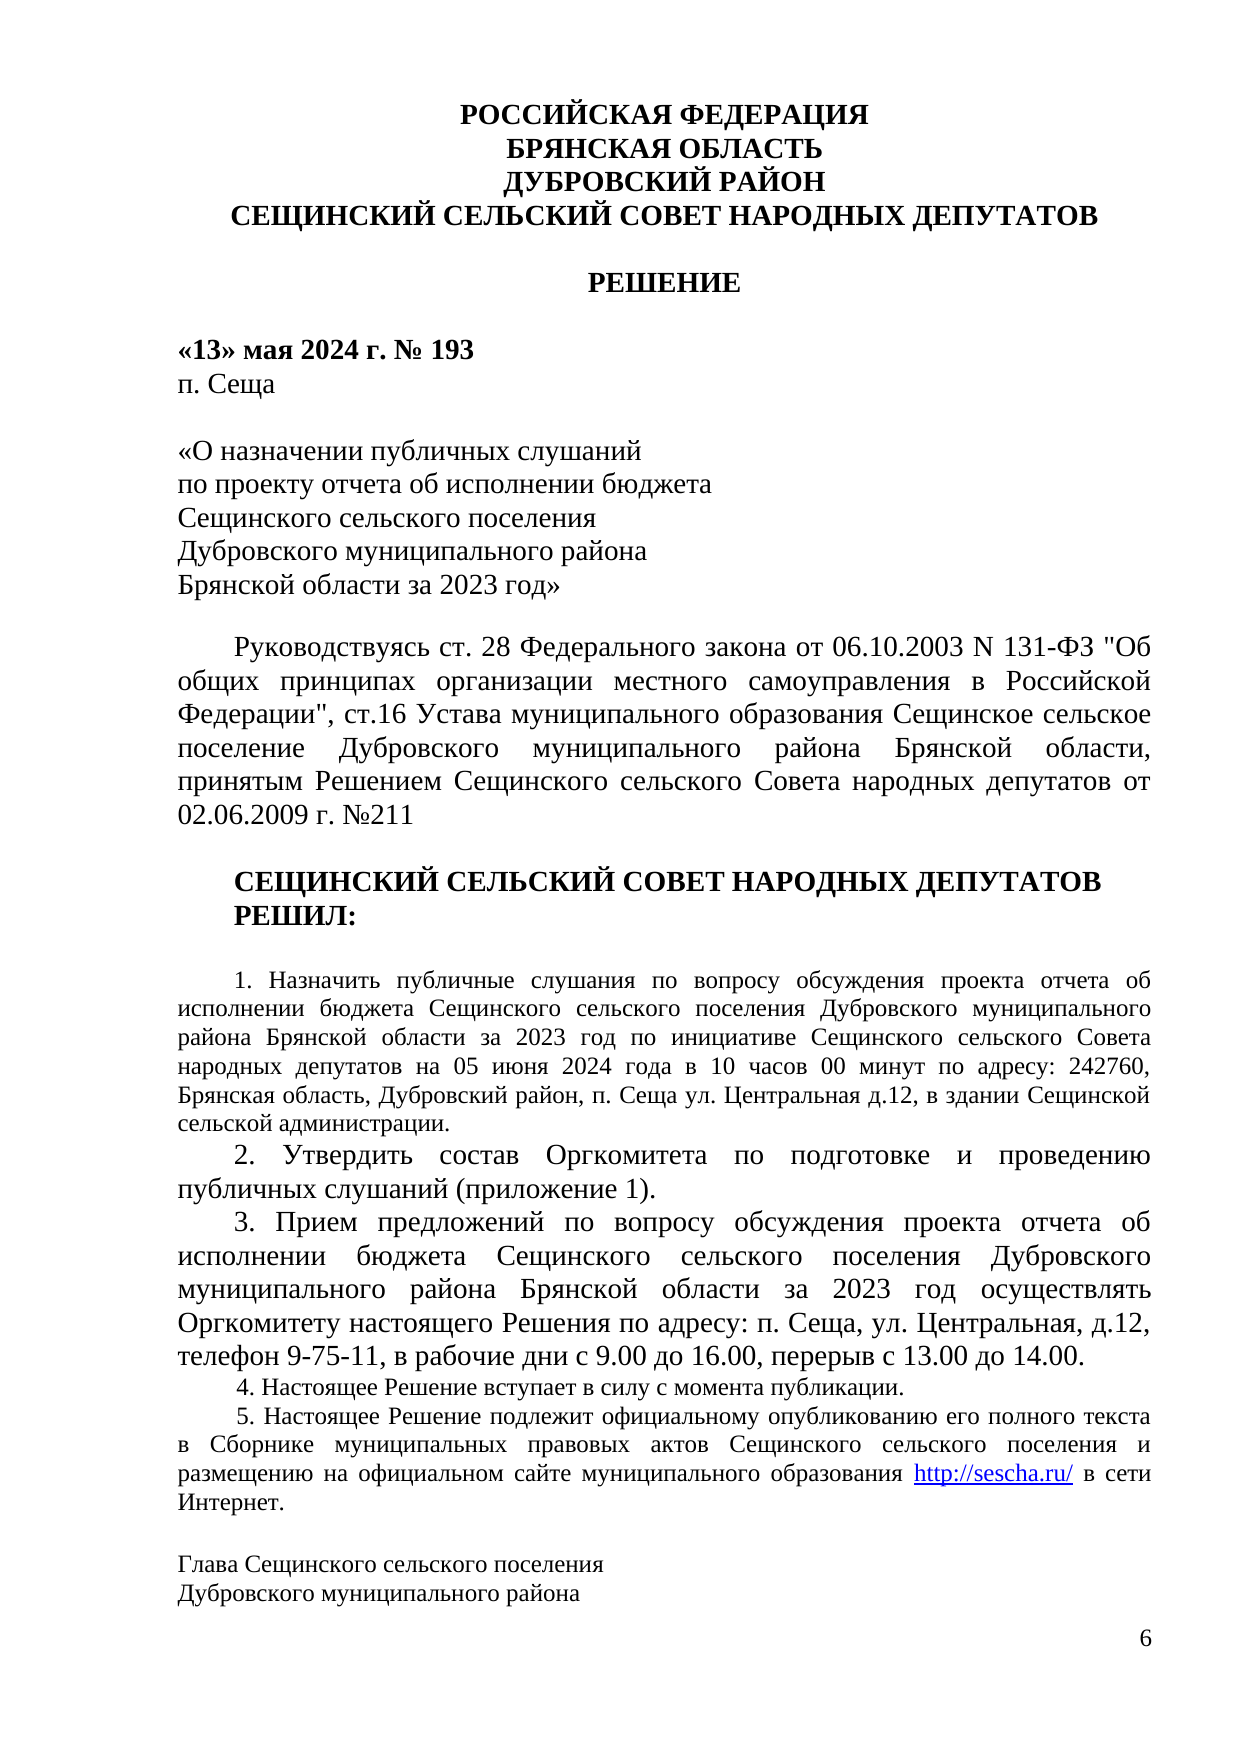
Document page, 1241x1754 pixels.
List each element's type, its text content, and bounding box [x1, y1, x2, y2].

title Сещинского сельского поселения [177, 500, 1152, 533]
text 5. Настоящее Решение подлежит официальному опубликованию его полного текста в Сборнике муниципальных правовых актов Сещинского сельского поселения и размещению на официальном сайте муниципального образования http://sescha.ru/ в сети Интернет. [177, 1401, 1152, 1516]
text 4. Настоящее Решение вступает в силу с момента публикации. [177, 1372, 1152, 1401]
text 2. Утвердить состав Оргкомитета по подготовке и проведению публичных слушаний (приложение 1). [177, 1137, 1152, 1204]
text РЕШИЛ: [177, 898, 1152, 931]
title «13» мая 2024 г. № 193 [177, 332, 1152, 366]
text 1. Назначить публичные слушания по вопросу обсуждения проекта отчета об исполнении бюджета Сещинского сельского поселения Дубровского муниципального района Брянской области за 2023 год по инициативе Сещинского сельского Совета народных депутатов на 05 июня 2024 года в 10 часов 00 минут по адресу: 242760, Брянская область, Дубровский район, п. Сеща ул. Центральная д.12, в здании Сещинской сельской администрации. [177, 965, 1152, 1137]
title Брянской области за 2023 год» [177, 567, 1152, 601]
title БРЯНСКАЯ ОБЛАСТЬ [177, 131, 1152, 164]
title п. Сеща [177, 366, 1152, 399]
text 3. Прием предложений по вопросу обсуждения проекта отчета об исполнении бюджета Сещинского сельского поселения Дубровского муниципального района Брянской области за 2023 год осуществлять Оргкомитету настоящего Решения по адресу: п. Сеща, ул. Центральная, д.12, телефон 9-75-11, в рабочие дни с 9.00 до 16.00, перерыв с 13.00 до 14.00. [177, 1204, 1152, 1372]
title по проекту отчета об исполнении бюджета [177, 466, 1152, 500]
title Дубровского муниципального района [177, 533, 1152, 567]
text Глава Сещинского сельского поселения [177, 1549, 1152, 1578]
title РЕШЕНИЕ [177, 265, 1152, 299]
title СЕЩИНСКИЙ СЕЛЬСКИЙ СОВЕТ НАРОДНЫХ ДЕПУТАТОВ [177, 198, 1152, 232]
text Дубровского муниципального района [177, 1578, 1152, 1607]
title РОССИЙСКАЯ ФЕДЕРАЦИЯ [177, 97, 1152, 131]
text Руководствуясь ст. 28 Федерального закона от 06.10.2003 N 131-ФЗ "Об общих принципах организации местного самоуправления в Российской Федерации", ст.16 Устава муниципального образования Сещинское сельское поселение Дубровского муниципального района Брянской области, принятым Решением Сещинского сельского Совета народных депутатов от 02.06.2009 г. №211 [177, 629, 1152, 831]
title «О назначении публичных слушаний [177, 433, 1152, 466]
title ДУБРОВСКИЙ РАЙОН [177, 164, 1152, 198]
text СЕЩИНСКИЙ СЕЛЬСКИЙ СОВЕТ НАРОДНЫХ ДЕПУТАТОВ [177, 864, 1152, 898]
